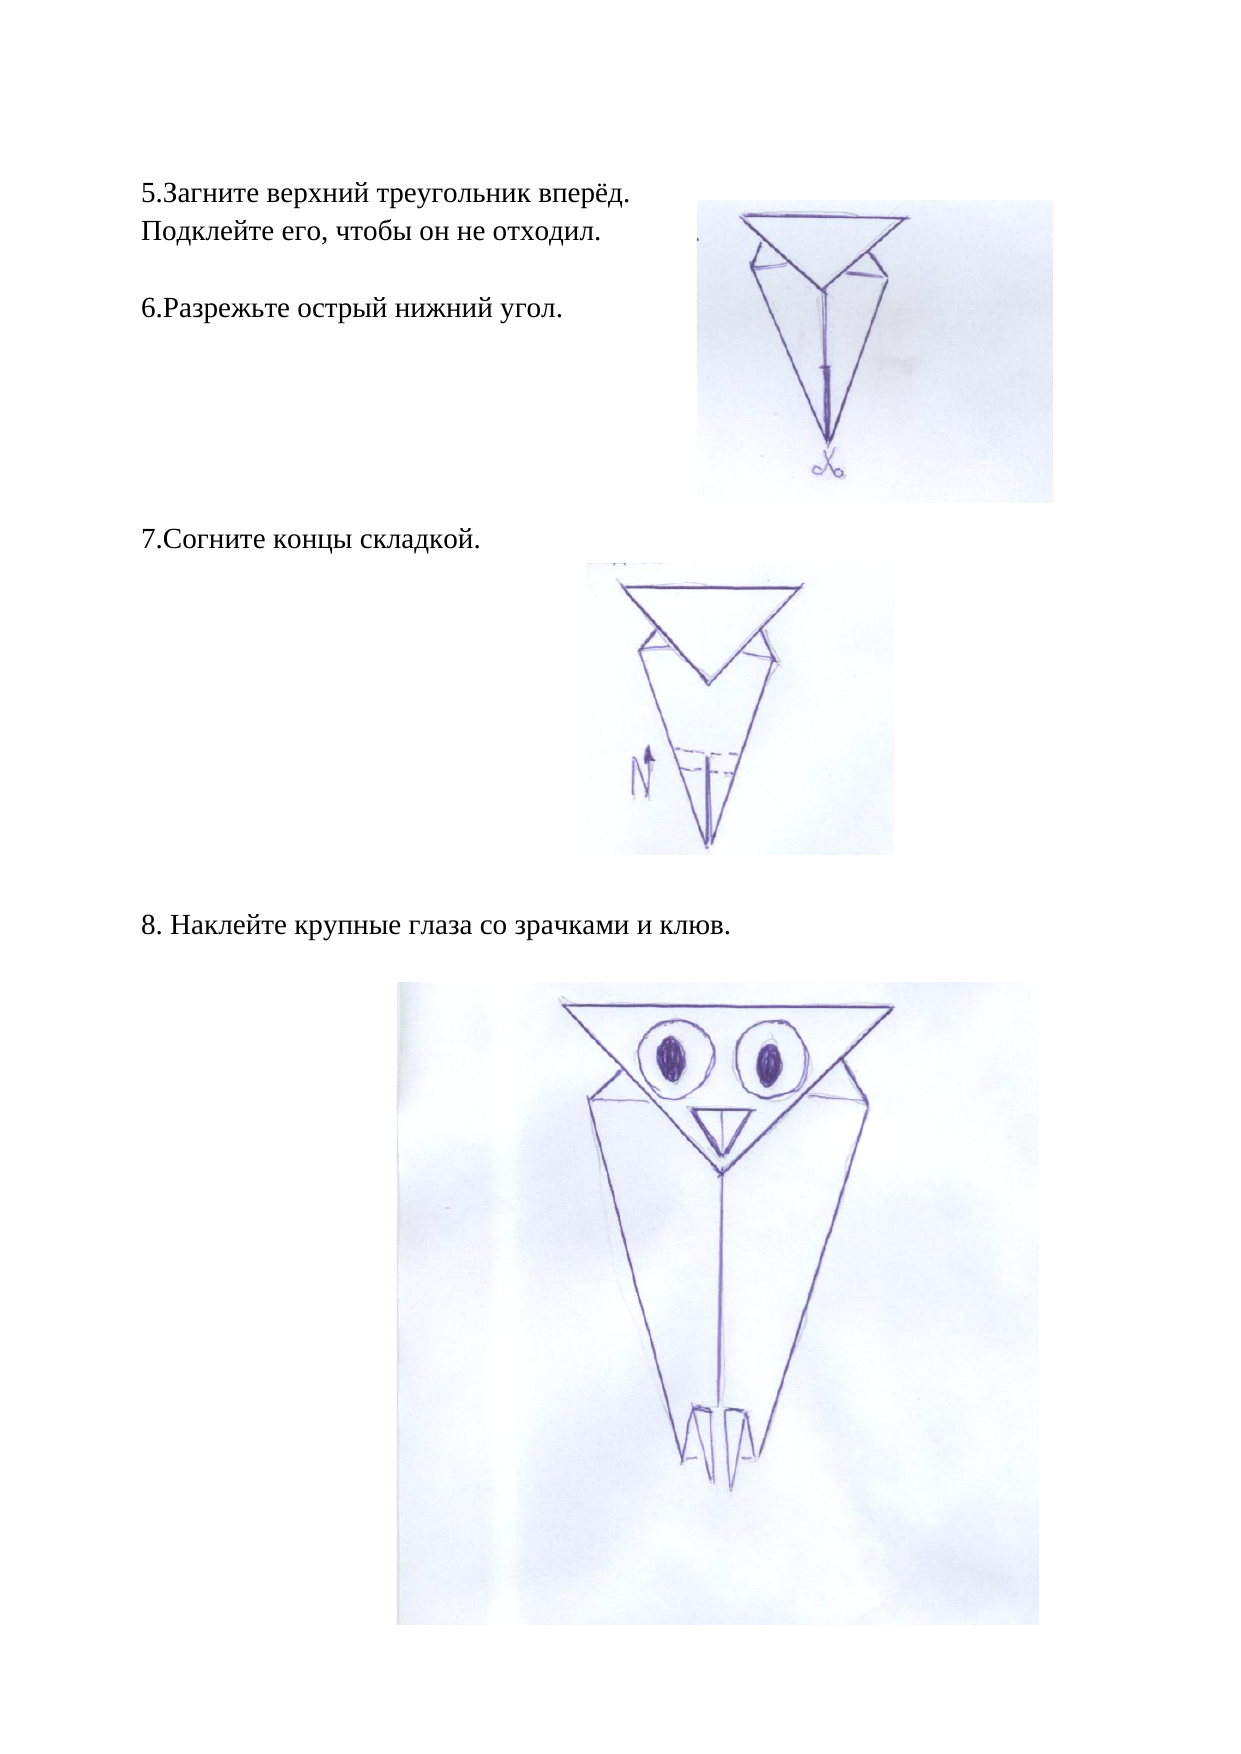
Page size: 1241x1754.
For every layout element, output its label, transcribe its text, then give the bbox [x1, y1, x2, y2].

picture [396, 982, 1039, 1625]
list 5.Загните верхний треугольник вперёд. [141, 175, 1152, 208]
list 6.Разрежьте острый нижний угол. [141, 290, 1152, 324]
list 8. Наклейте крупные глаза со зрачками и клюв. [141, 907, 1152, 941]
list 7.Согните концы складкой. [141, 522, 1152, 555]
picture [696, 247, 1054, 290]
list Подклейте его, чтобы он не отходил. [141, 213, 1152, 247]
picture [696, 208, 1054, 213]
picture [696, 324, 1054, 503]
picture [586, 563, 894, 855]
